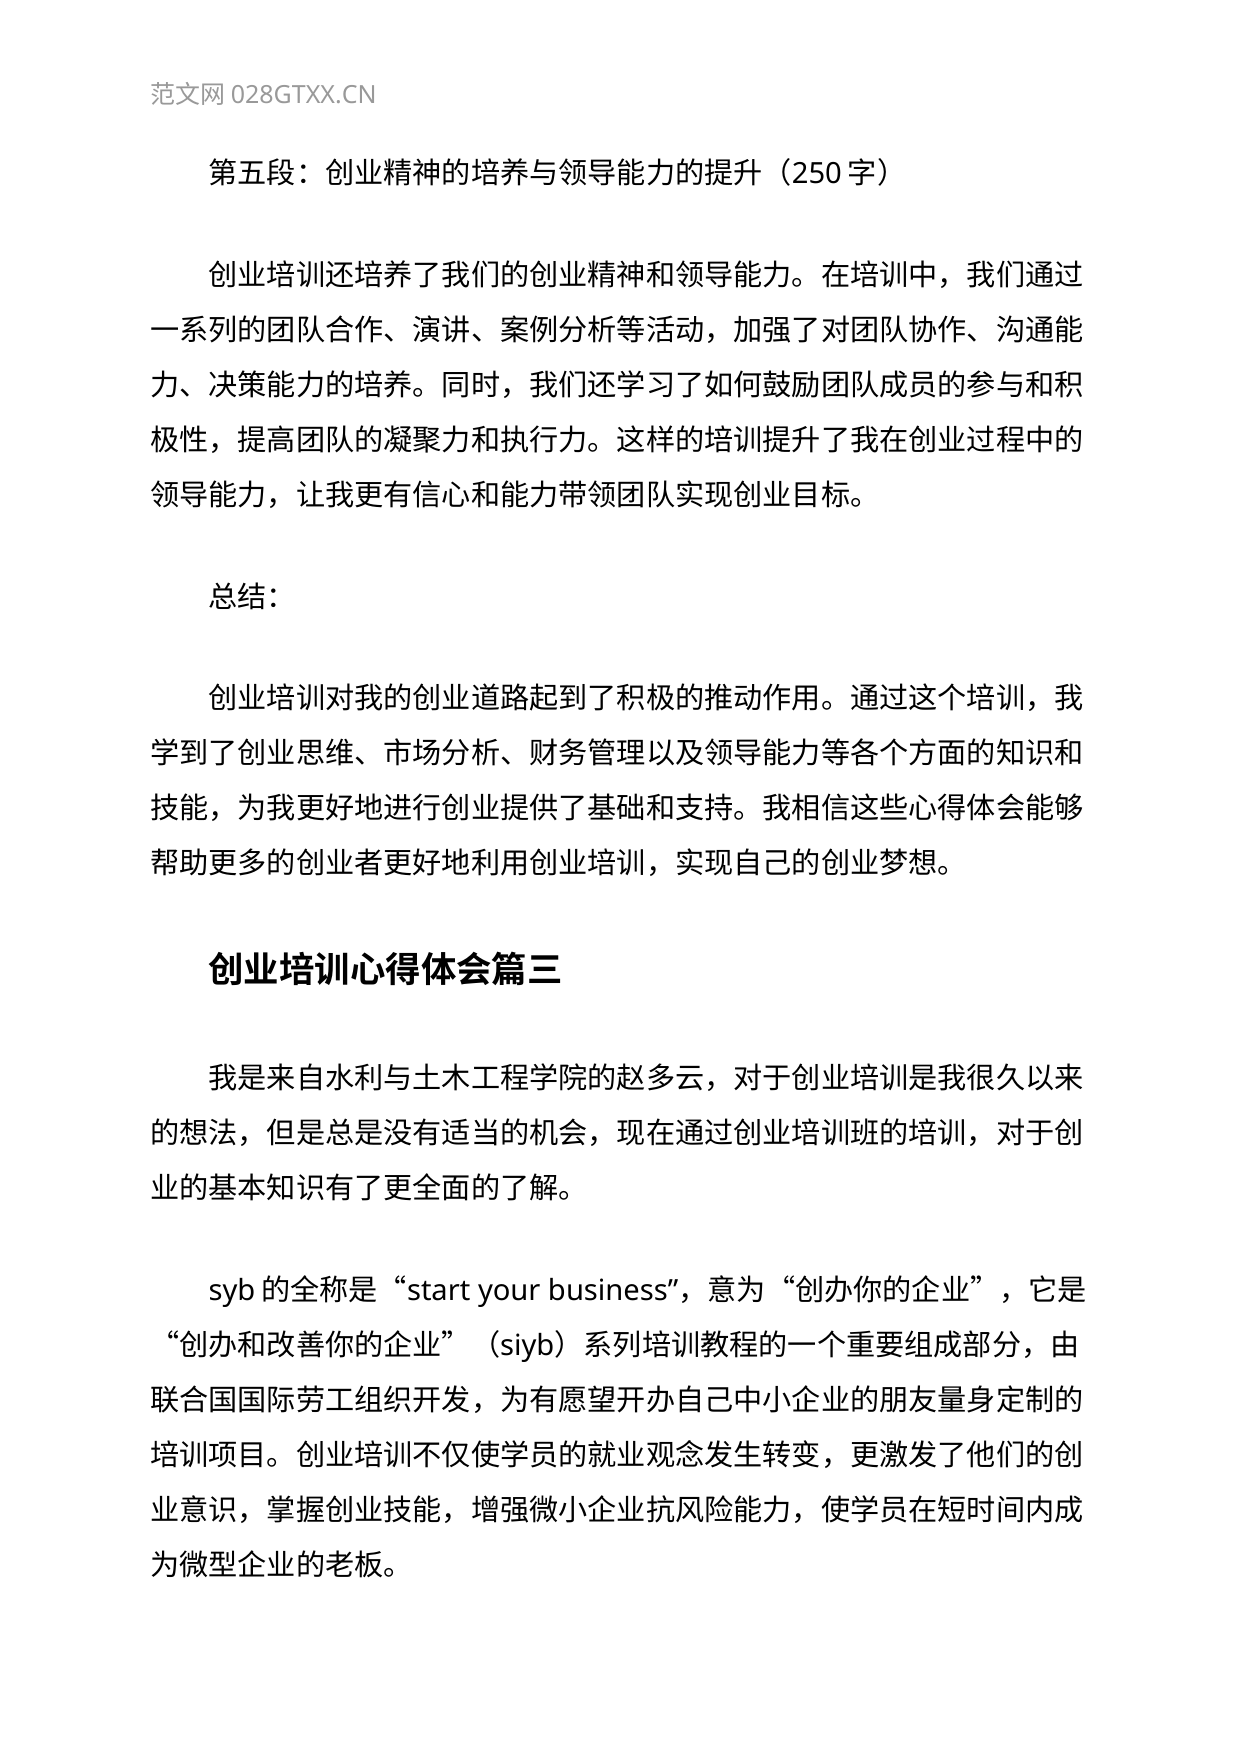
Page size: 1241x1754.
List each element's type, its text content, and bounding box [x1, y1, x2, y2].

text 我是来自水利与土木工程学院的赵多云，对于创业培训是我很久以来的想法，但是总是没有适当的机会，现在通过创业培训班的培训，对于创业的基本知识有了更全面的了解。 [150, 1055, 1090, 1207]
text syb的全称是“start your business”，意为“创办你的企业”，它是“创办和改善你的企业”（siyb）系列培训教程的一个重要组成部分，由联合国国际劳工组织开发，为有愿望开办自己中小企业的朋友量身定制的培训项目。创业培训不仅使学员的就业观念发生转变，更激发了他们的创业意识，掌握创业技能，增强微小企业抗风险能力，使学员在短时间内成为微型企业的老板。 [150, 1267, 1090, 1583]
text 创业培训对我的创业道路起到了积极的推动作用。通过这个培训，我学到了创业思维、市场分析、财务管理以及领导能力等各个方面的知识和技能，为我更好地进行创业提供了基础和支持。我相信这些心得体会能够帮助更多的创业者更好地利用创业培训，实现自己的创业梦想。 [150, 675, 1090, 882]
text 创业培训还培养了我们的创业精神和领导能力。在培训中，我们通过一系列的团队合作、演讲、案例分析等活动，加强了对团队协作、沟通能力、决策能力的培养。同时，我们还学习了如何鼓励团队成员的参与和积极性，提高团队的凝聚力和执行力。这样的培训提升了我在创业过程中的领导能力，让我更有信心和能力带领团队实现创业目标。 [150, 252, 1090, 514]
text 总结： [150, 573, 1090, 616]
text 第五段：创业精神的培养与领导能力的提升（250字） [150, 150, 1090, 192]
text 创业培训心得体会篇三 [150, 942, 1090, 993]
